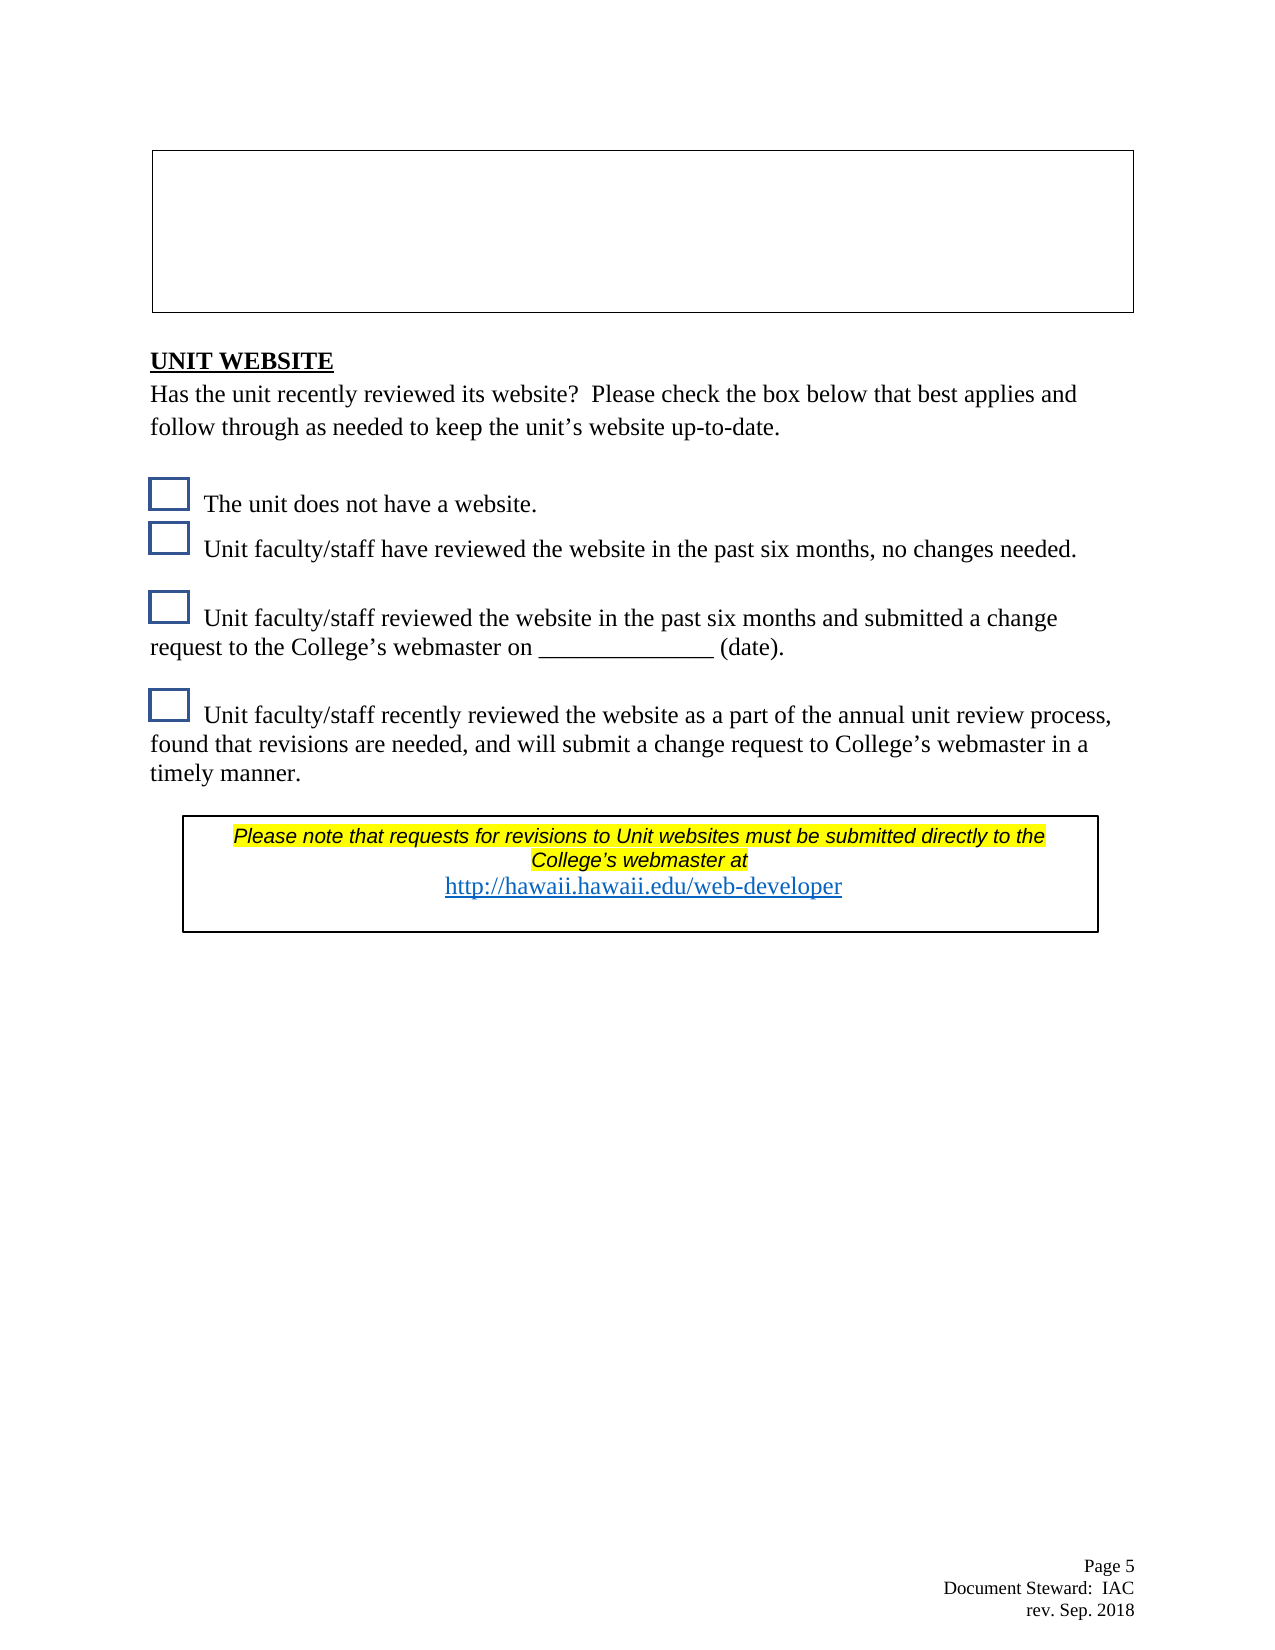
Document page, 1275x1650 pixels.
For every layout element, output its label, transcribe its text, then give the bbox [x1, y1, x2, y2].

text Unit faculty/staff reviewed the website in the past six months and submitted a change request to the College’s webmaster on ______________ (date). [150, 592, 1134, 660]
text Unit faculty/staff have reviewed the website in the past six months, no changes needed. [150, 523, 1134, 562]
text Has the unit recently reviewed its website? Please check the box below that best applies and follow through as needed to keep the unit’s website up-to-date. [150, 379, 1134, 441]
text Unit faculty/staff recently reviewed the website as a part of the annual unit review process, found that revisions are needed, and will submit a change request to College’s webmaster in a timely manner. [150, 689, 1134, 787]
text UNIT WEBSITE [150, 346, 1134, 375]
text The unit does not have a website. [150, 478, 1134, 518]
table_cell [153, 151, 1133, 312]
